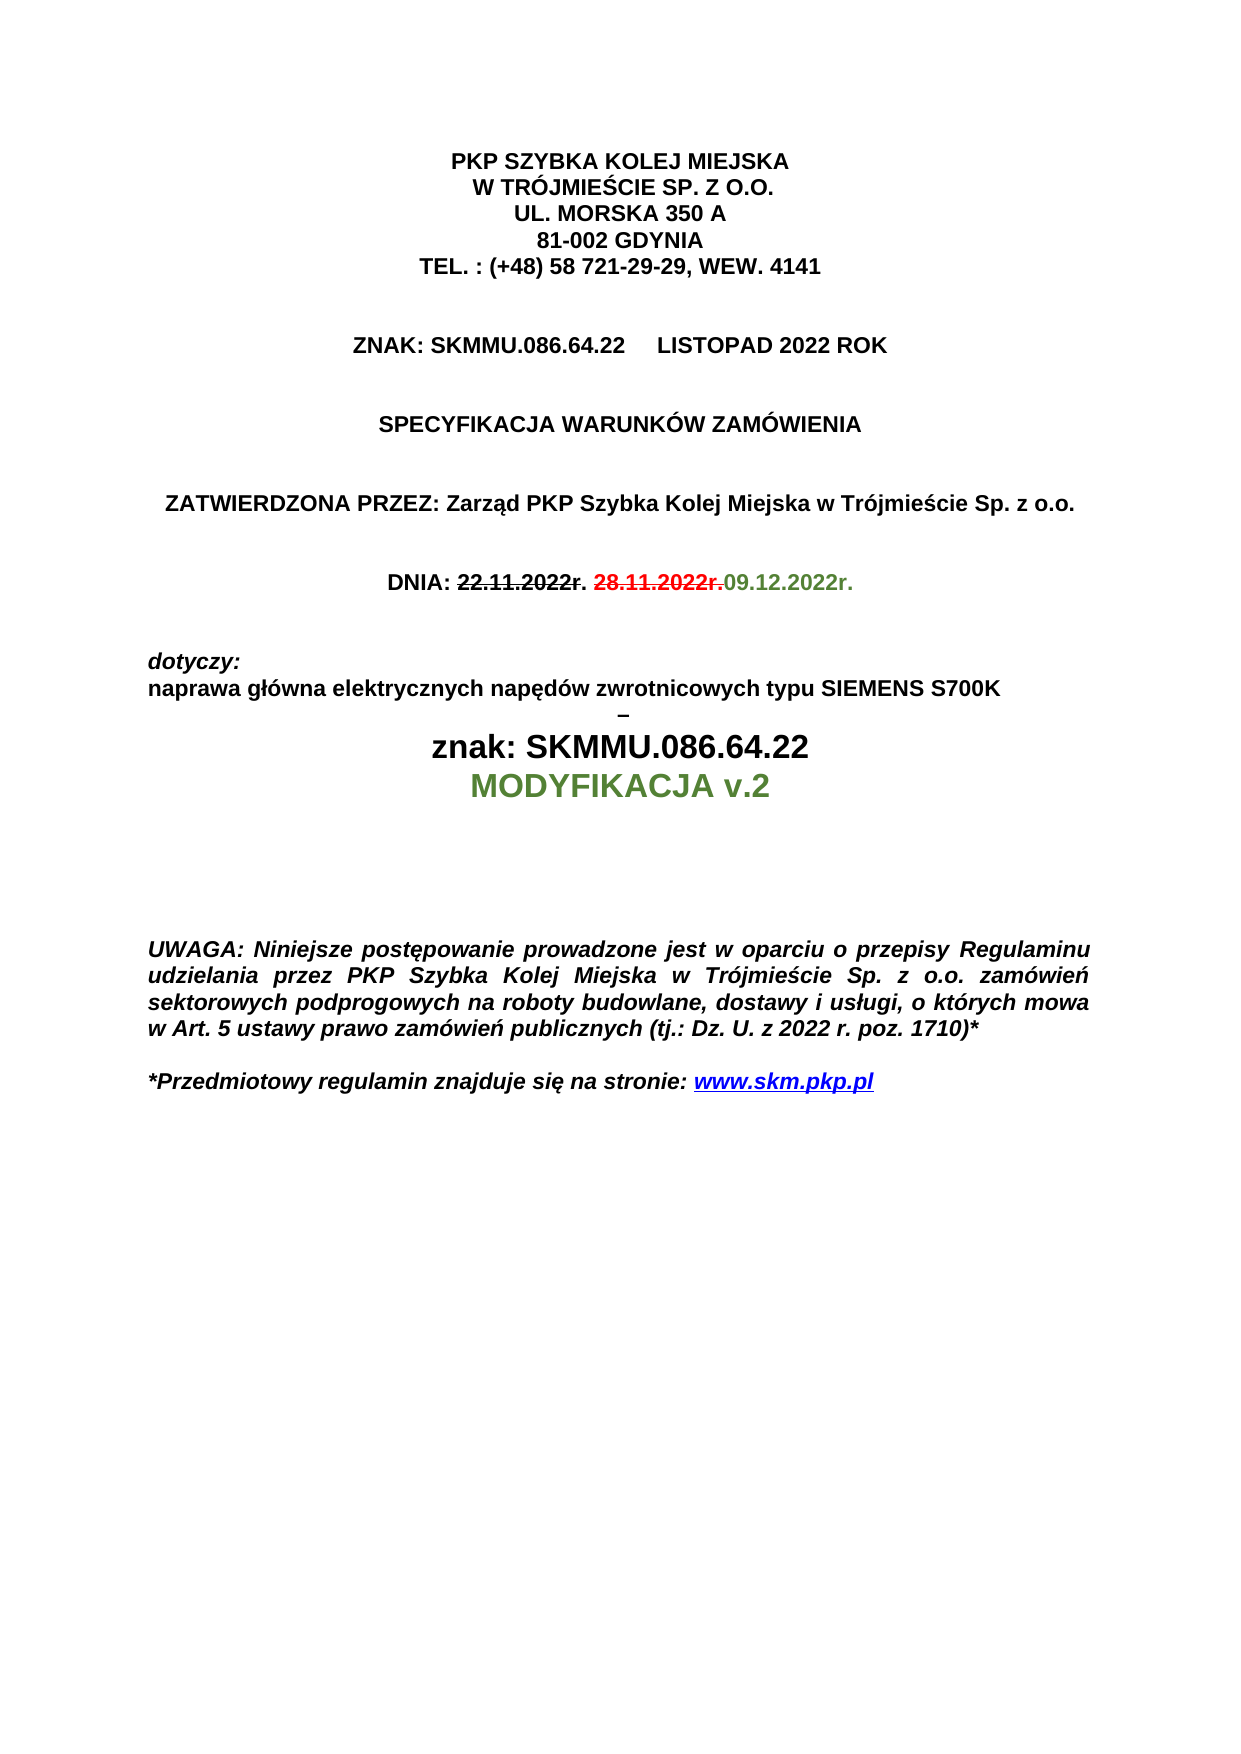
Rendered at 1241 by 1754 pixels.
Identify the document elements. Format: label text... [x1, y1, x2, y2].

text *Przedmiotowy regulamin znajduje się na stronie: www.skm.pkp.pl [148, 1068, 1093, 1094]
text dotyczy: [148, 648, 1093, 675]
text – [148, 701, 1093, 727]
text UL. MORSKA 350 A [148, 200, 1093, 227]
text TEL. : (+48) 58 721-29-29, WEW. 4141 [148, 253, 1093, 279]
text DNIA: 22.11.2022r. 28.11.2022r.09.12.2022r. [148, 569, 1093, 596]
text 81-002 GDYNIA [148, 227, 1093, 253]
text W TRÓJMIEŚCIE SP. Z O.O. [148, 174, 1093, 200]
text znak: SKMMU.086.64.22 [148, 727, 1093, 766]
text naprawa główna elektrycznych napędów zwrotnicowych typu SIEMENS S700K [148, 675, 1093, 701]
text PKP SZYBKA KOLEJ MIEJSKA [148, 148, 1093, 174]
text MODYFIKACJA v.2 [148, 766, 1093, 804]
text ZATWIERDZONA PRZEZ: Zarząd PKP Szybka Kolej Miejska w Trójmieście Sp. z o.o. [148, 490, 1093, 517]
text ZNAK: SKMMU.086.64.22 LISTOPAD 2022 ROK [148, 332, 1093, 358]
text SPECYFIKACJA WARUNKÓW ZAMÓWIENIA [148, 411, 1093, 437]
text UWAGA: Niniejsze postępowanie prowadzone jest w oparciu o przepisy Regulaminu udzielania przez PKP Szybka Kolej Miejska w Trójmieście Sp. z o.o. zamówień sektorowych podprogowych na roboty budowlane, dostawy i usługi, o których mowa w Art. 5 ustawy prawo zamówień publicznych (tj.: Dz. U. z 2022 r. poz. 1710)* [148, 936, 1093, 1041]
